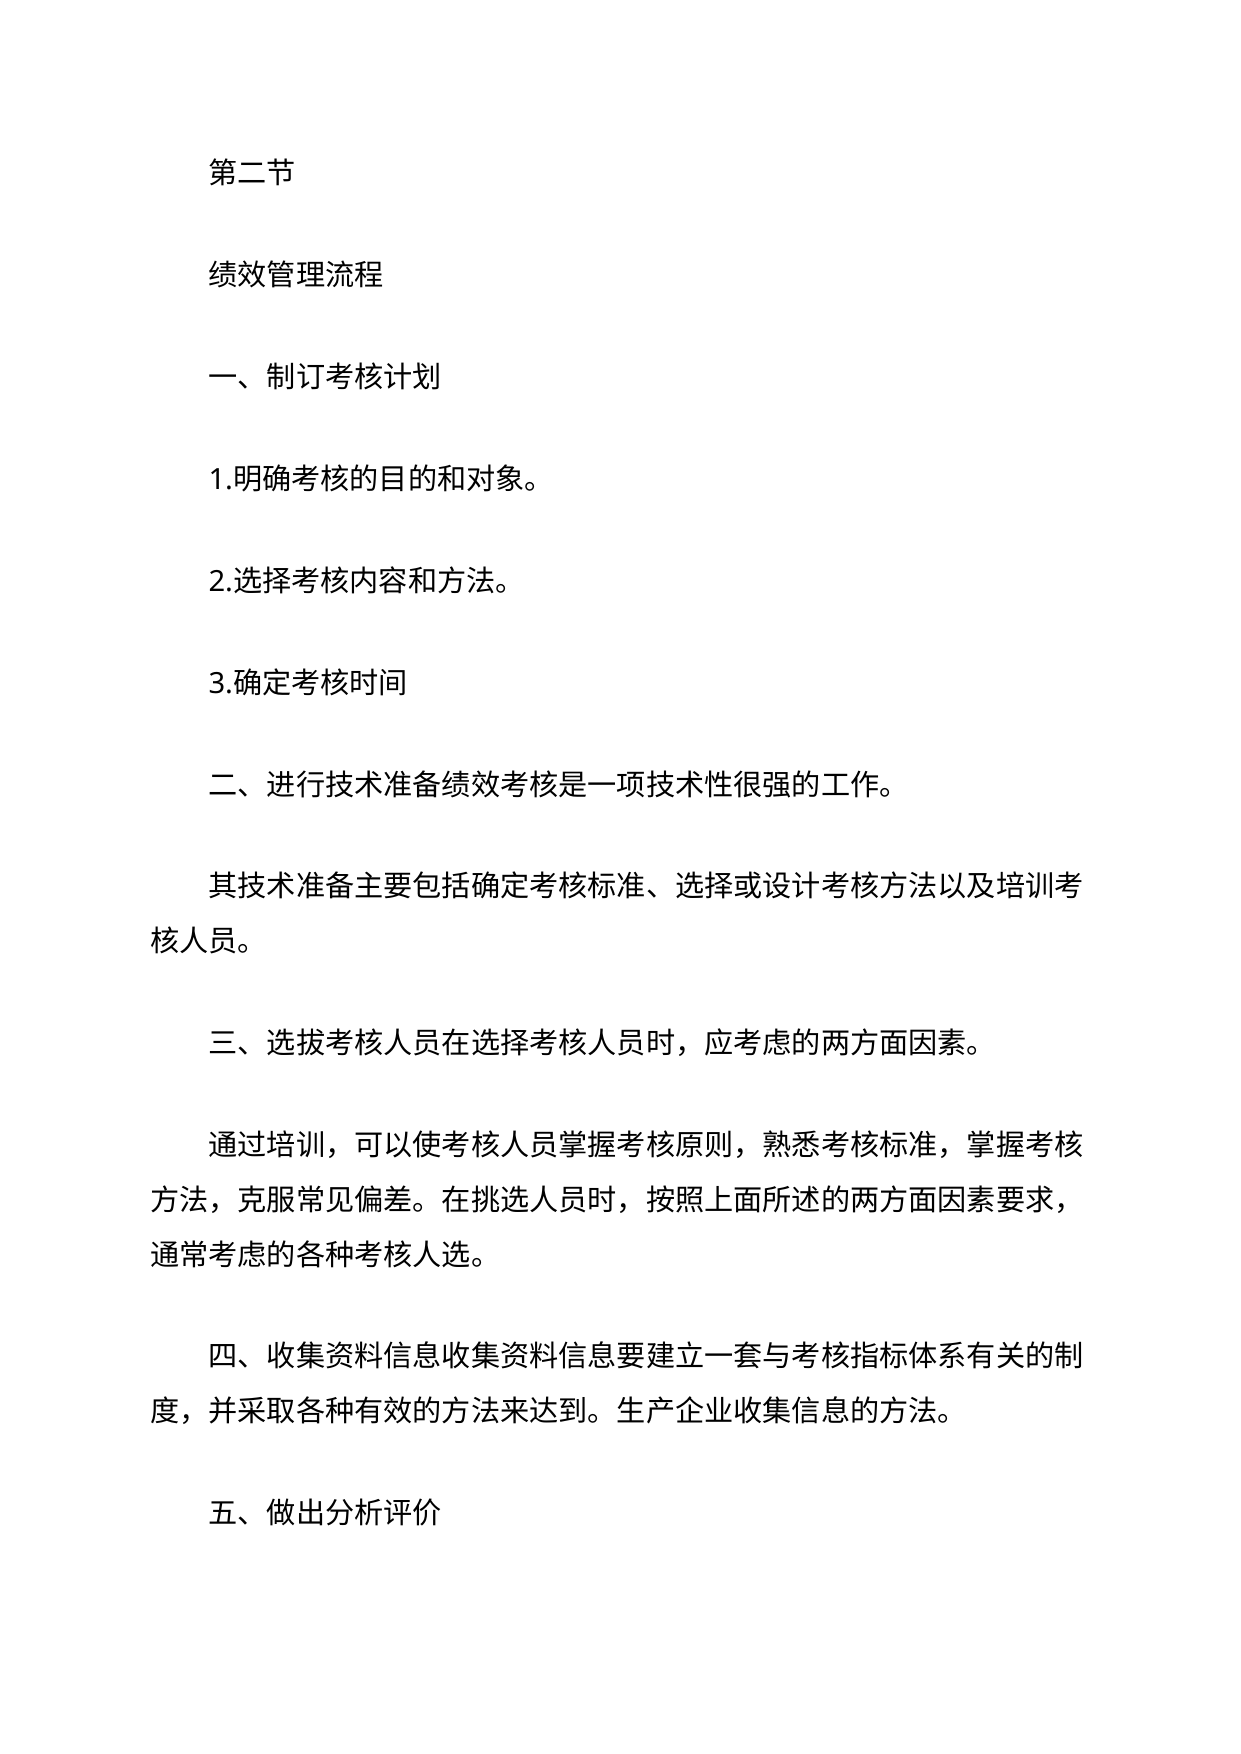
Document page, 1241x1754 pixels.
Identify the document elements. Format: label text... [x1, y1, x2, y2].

text 其技术准备主要包括确定考核标准、选择或设计考核方法以及培训考核人员。 [150, 863, 1090, 960]
text 五、做出分析评价 [150, 1490, 1090, 1532]
text 四、收集资料信息收集资料信息要建立一套与考核指标体系有关的制度，并采取各种有效的方法来达到。生产企业收集信息的方法。 [150, 1333, 1090, 1430]
text 第二节 [150, 150, 1090, 192]
text 3.确定考核时间 [150, 659, 1090, 702]
text 一、制订考核计划 [150, 353, 1090, 396]
text 二、进行技术准备绩效考核是一项技术性很强的工作。 [150, 761, 1090, 803]
text 通过培训，可以使考核人员掌握考核原则，熟悉考核标准，掌握考核方法，克服常见偏差。在挑选人员时，按照上面所述的两方面因素要求，通常考虑的各种考核人选。 [150, 1121, 1090, 1273]
text 绩效管理流程 [150, 252, 1090, 294]
text 2.选择考核内容和方法。 [150, 557, 1090, 600]
text 1.明确考核的目的和对象。 [150, 455, 1090, 498]
text 三、选拔考核人员在选择考核人员时，应考虑的两方面因素。 [150, 1020, 1090, 1062]
